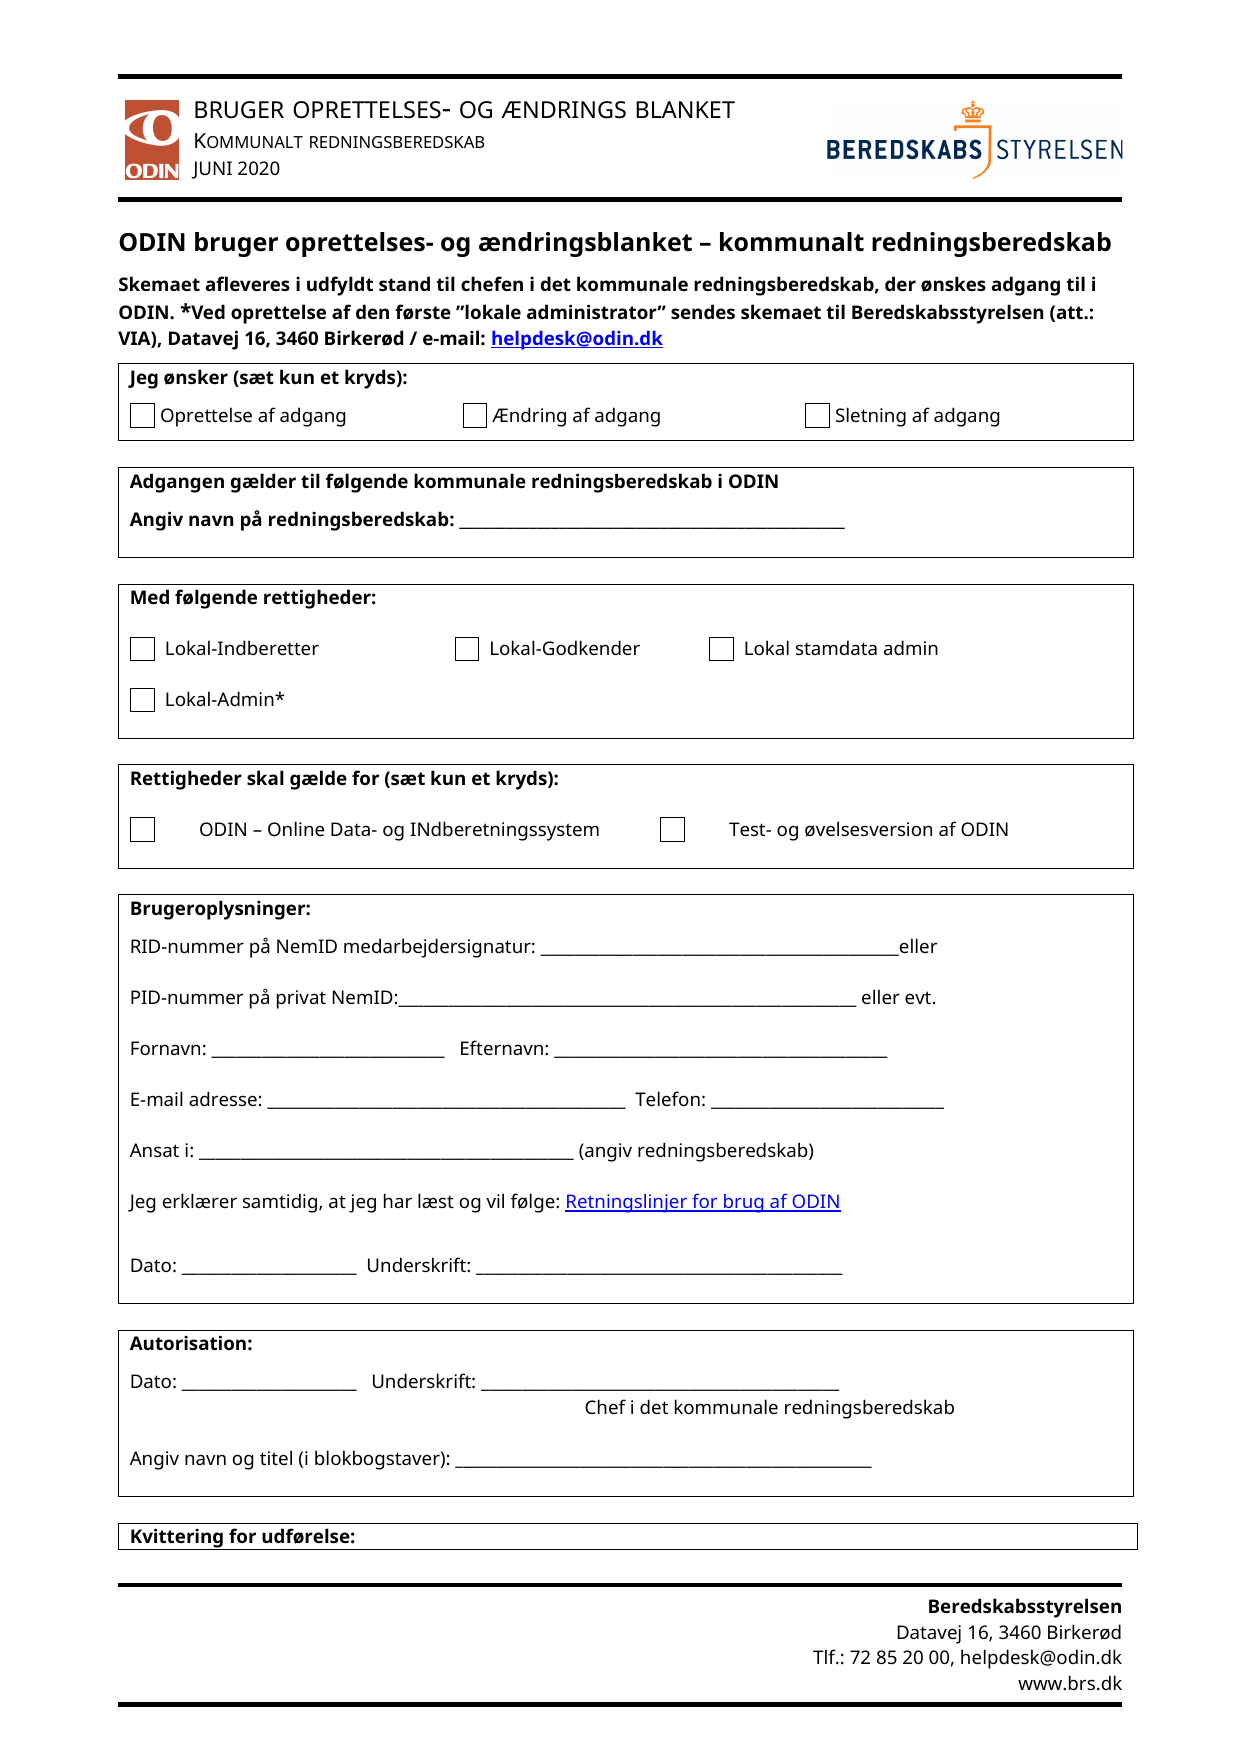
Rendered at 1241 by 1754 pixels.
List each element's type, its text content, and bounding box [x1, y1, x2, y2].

subtitle ODIN bruger oprettelses- og ændringsblanket – kommunalt redningsberedskab [118, 225, 1122, 259]
table_header Brugeroplysninger: RID-nummer på NemID medarbejdersignatur: ___________________________________________eller PID-nummer på privat NemID:_______________________________________________________ eller evt. Fornavn: ____________________________ Efternavn: ________________________________________ E-mail adresse: ___________________________________________ Telefon: ____________________________ Ansat i: _____________________________________________ (angiv redningsberedskab) Jeg erklærer samtidig, at jeg har læst og vil følge: Retningslinjer for brug af ODIN Dato: _____________________ Underskrift: ____________________________________________ [119, 895, 1133, 1303]
table_header Adgangen gælder til følgende kommunale redningsberedskab i ODIN Angiv navn på redningsberedskab: __________________________________________________ [119, 468, 1133, 557]
table_header Autorisation: Dato: _____________________ Underskrift: ___________________________________________ Chef i det kommunale redningsberedskab Angiv navn og titel (i blokbogstaver): __________________________________________________ [119, 1331, 1133, 1496]
table_header Jeg ønsker (sæt kun et kryds): Oprettelse af adgang Ændring af adgang Sletning af adgang [119, 364, 1133, 440]
subtitle Skemaet afleveres i udfyldt stand til chefen i det kommunale redningsberedskab, der ønskes adgang til i ODIN. *Ved oprettelse af den første ”lokale administrator” sendes skemaet til Beredskabsstyrelsen (att.: VIA), Datavej 16, 3460 Birkerød / e-mail: helpdesk@odin.dk [118, 271, 1122, 351]
picture [125, 100, 180, 180]
picture [827, 100, 1123, 179]
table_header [119, 1524, 1137, 1549]
table_header Rettigheder skal gælde for (sæt kun et kryds): ODIN – Online Data- og INdberetningssystem Test- og øvelsesversion af ODIN [119, 765, 1133, 867]
table_header Med følgende rettigheder: Lokal-Indberetter Lokal-Godkender Lokal stamdata admin Lokal-Admin* [119, 585, 1133, 738]
